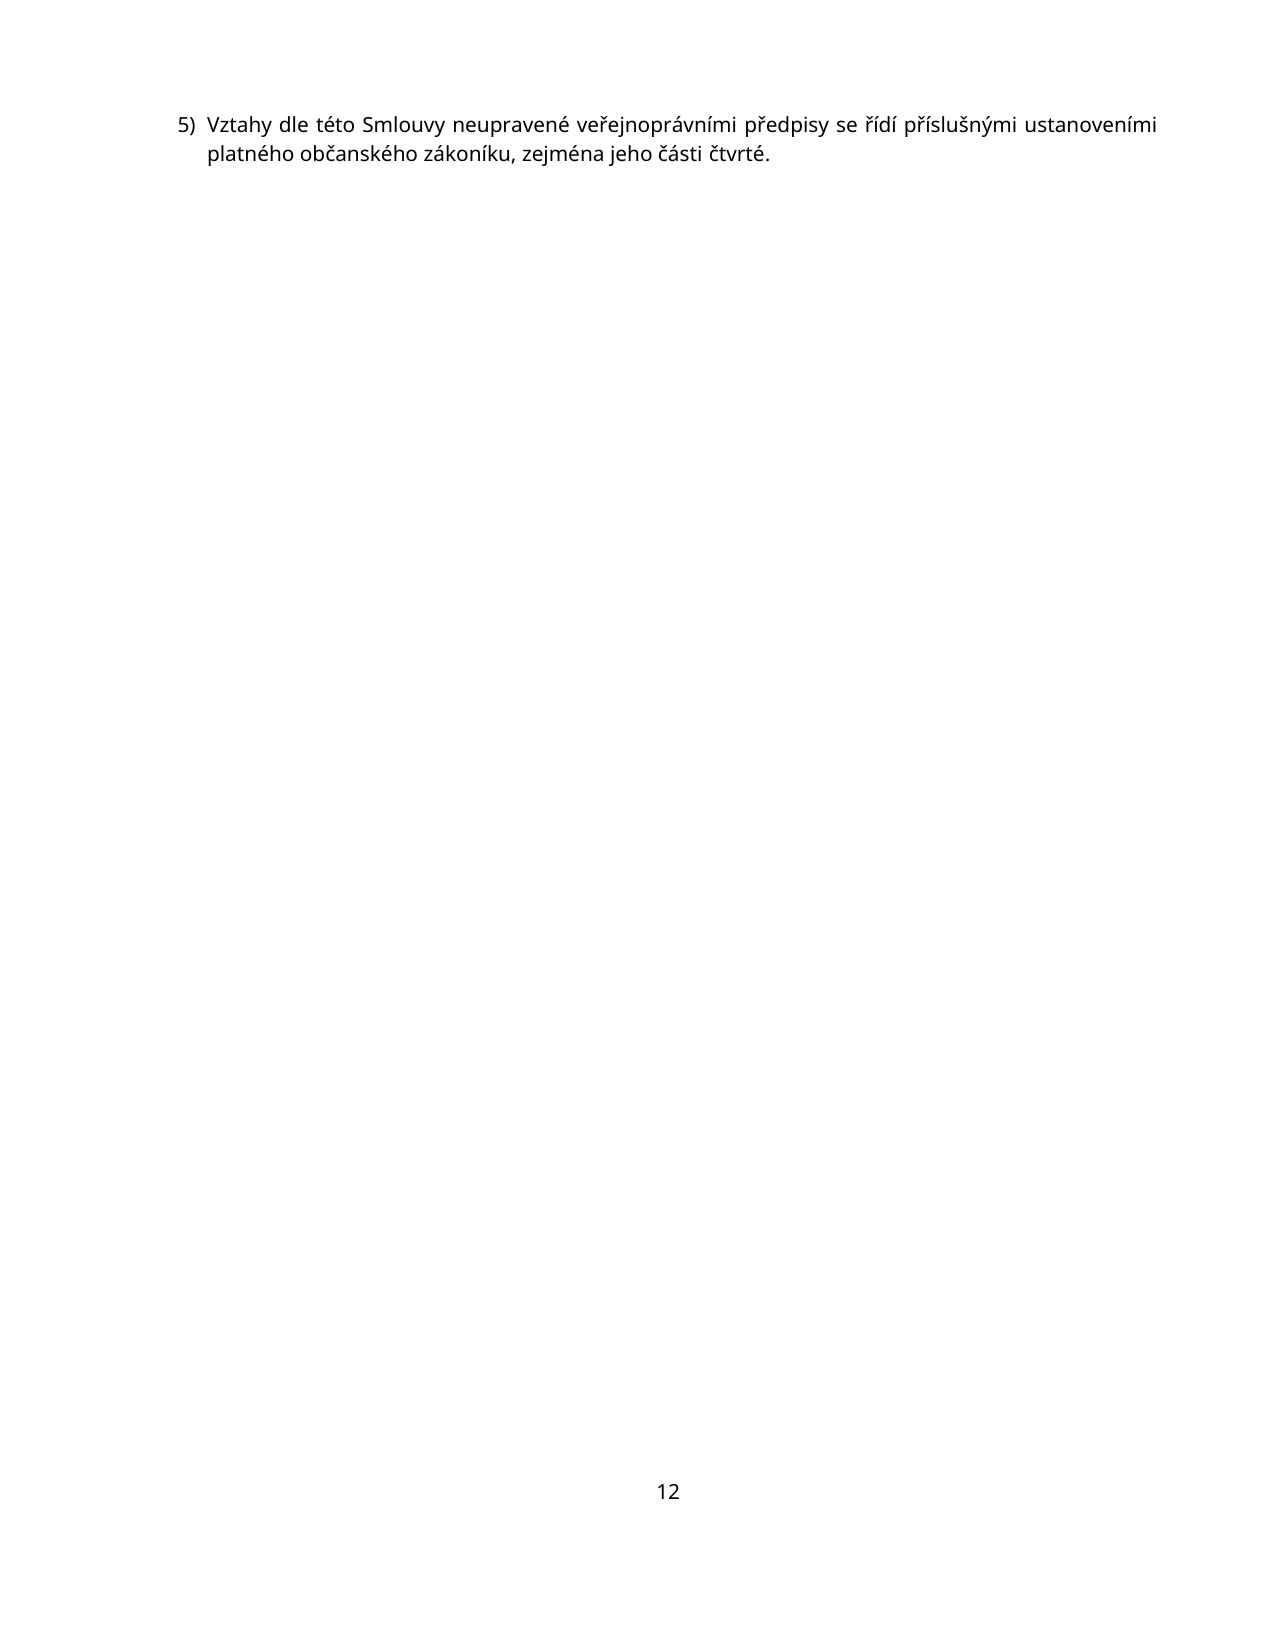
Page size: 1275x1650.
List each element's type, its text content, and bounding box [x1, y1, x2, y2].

list Vztahy dle této Smlouvy neupravené veřejnoprávními předpisy se řídí příslušnými ustanoveními platného občanského zákoníku, zejména jeho části čtvrté. [177, 110, 1157, 167]
